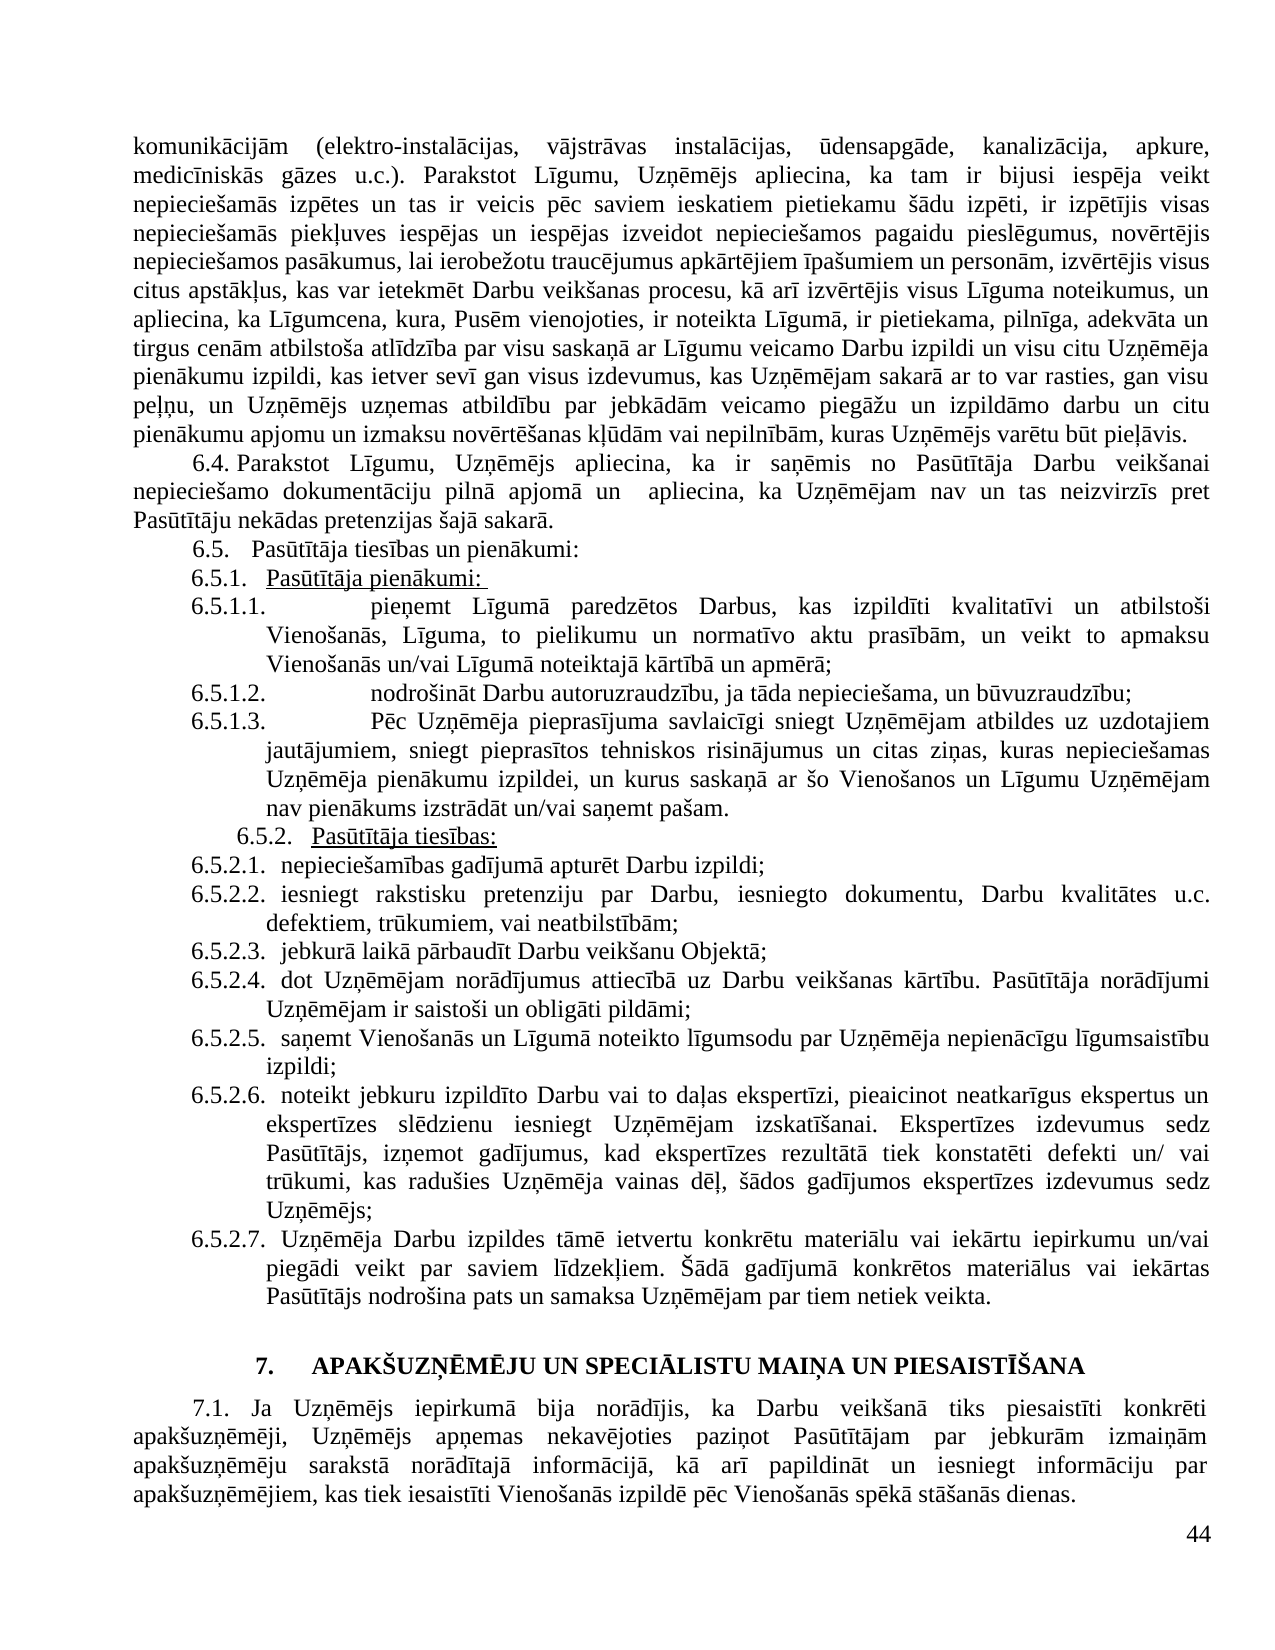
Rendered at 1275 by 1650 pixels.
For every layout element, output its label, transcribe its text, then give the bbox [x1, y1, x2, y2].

list Uzņēmēja Darbu izpildes tāmē ietvertu konkrētu materiālu vai iekārtu iepirkumu un/vai piegādi veikt par saviem līdzekļiem. Šādā gadījumā konkrētos materiālus vai iekārtas Pasūtītājs nodrošina pats un samaksa Uzņēmējam par tiem netiek veikta. [191, 1224, 1211, 1310]
list noteikt jebkuru izpildīto Darbu vai to daļas ekspertīzi, pieaicinot neatkarīgus ekspertus un ekspertīzes slēdzienu iesniegt Uzņēmējam izskatīšanai. Ekspertīzes izdevumus sedz Pasūtītājs, izņemot gadījumus, kad ekspertīzes rezultātā tiek konstatēti defekti un/ vai trūkumi, kas radušies Uzņēmēja vainas dēļ, šādos gadījumos ekspertīzes izdevumus sedz Uzņēmējs; [191, 1080, 1211, 1224]
list Pasūtītāja tiesības: [236, 821, 1211, 850]
list APAKŠUZŅĒMĒJU UN SPECIĀLISTU MAIŅA UN PIESAISTĪŠANA [133, 1351, 1208, 1380]
list Pasūtītāja pienākumi: [191, 563, 1211, 591]
list jebkurā laikā pārbaudīt Darbu veikšanu Objektā; [191, 936, 1211, 965]
list Pasūtītāja tiesības un pienākumi: [133, 534, 1208, 563]
list Pēc Uzņēmēja pieprasījuma savlaicīgi sniegt Uzņēmējam atbildes uz uzdotajiem jautājumiem, sniegt pieprasītos tehniskos risinājumus un citas ziņas, kuras nepieciešamas Uzņēmēja pienākumu izpildei, un kurus saskaņā ar šo Vienošanos un Līgumu Uzņēmējam nav pienākums izstrādāt un/vai saņemt pašam. [191, 706, 1211, 821]
list iesniegt rakstisku pretenziju par Darbu, iesniegto dokumentu, Darbu kvalitātes u.c. defektiem, trūkumiem, vai neatbilstībām; [191, 879, 1211, 936]
list dot Uzņēmējam norādījumus attiecībā uz Darbu veikšanas kārtību. Pasūtītāja norādījumi Uzņēmējam ir saistoši un obligāti pildāmi; [191, 965, 1211, 1023]
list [133, 131, 1211, 448]
list saņemt Vienošanās un Līgumā noteikto līgumsodu par Uzņēmēja nepienācīgu līgumsaistību izpildi; [191, 1023, 1211, 1080]
list Parakstot Līgumu, Uzņēmējs apliecina, ka ir saņēmis no Pasūtītāja Darbu veikšanai nepieciešamo dokumentāciju pilnā apjomā un apliecina, ka Uzņēmējam nav un tas neizvirzīs pret Pasūtītāju nekādas pretenzijas šajā sakarā. [133, 448, 1211, 534]
list pieņemt Līgumā paredzētos Darbus, kas izpildīti kvalitatīvi un atbilstoši Vienošanās, Līguma, to pielikumu un normatīvo aktu prasībām, un veikt to apmaksu Vienošanās un/vai Līgumā noteiktajā kārtībā un apmērā; [191, 591, 1211, 678]
list Ja Uzņēmējs iepirkumā bija norādījis, ka Darbu veikšanā tiks piesaistīti konkrēti apakšuzņēmēji, Uzņēmējs apņemas nekavējoties paziņot Pasūtītājam par jebkurām izmaiņām apakšuzņēmēju sarakstā norādītajā informācijā, kā arī papildināt un iesniegt informāciju par apakšuzņēmējiem, kas tiek iesaistīti Vienošanās izpildē pēc Vienošanās spēkā stāšanās dienas. [133, 1393, 1208, 1508]
list nodrošināt Darbu autoruzraudzību, ja tāda nepieciešama, un būvuzraudzību; [191, 678, 1211, 706]
list nepieciešamības gadījumā apturēt Darbu izpildi; [191, 850, 1211, 879]
